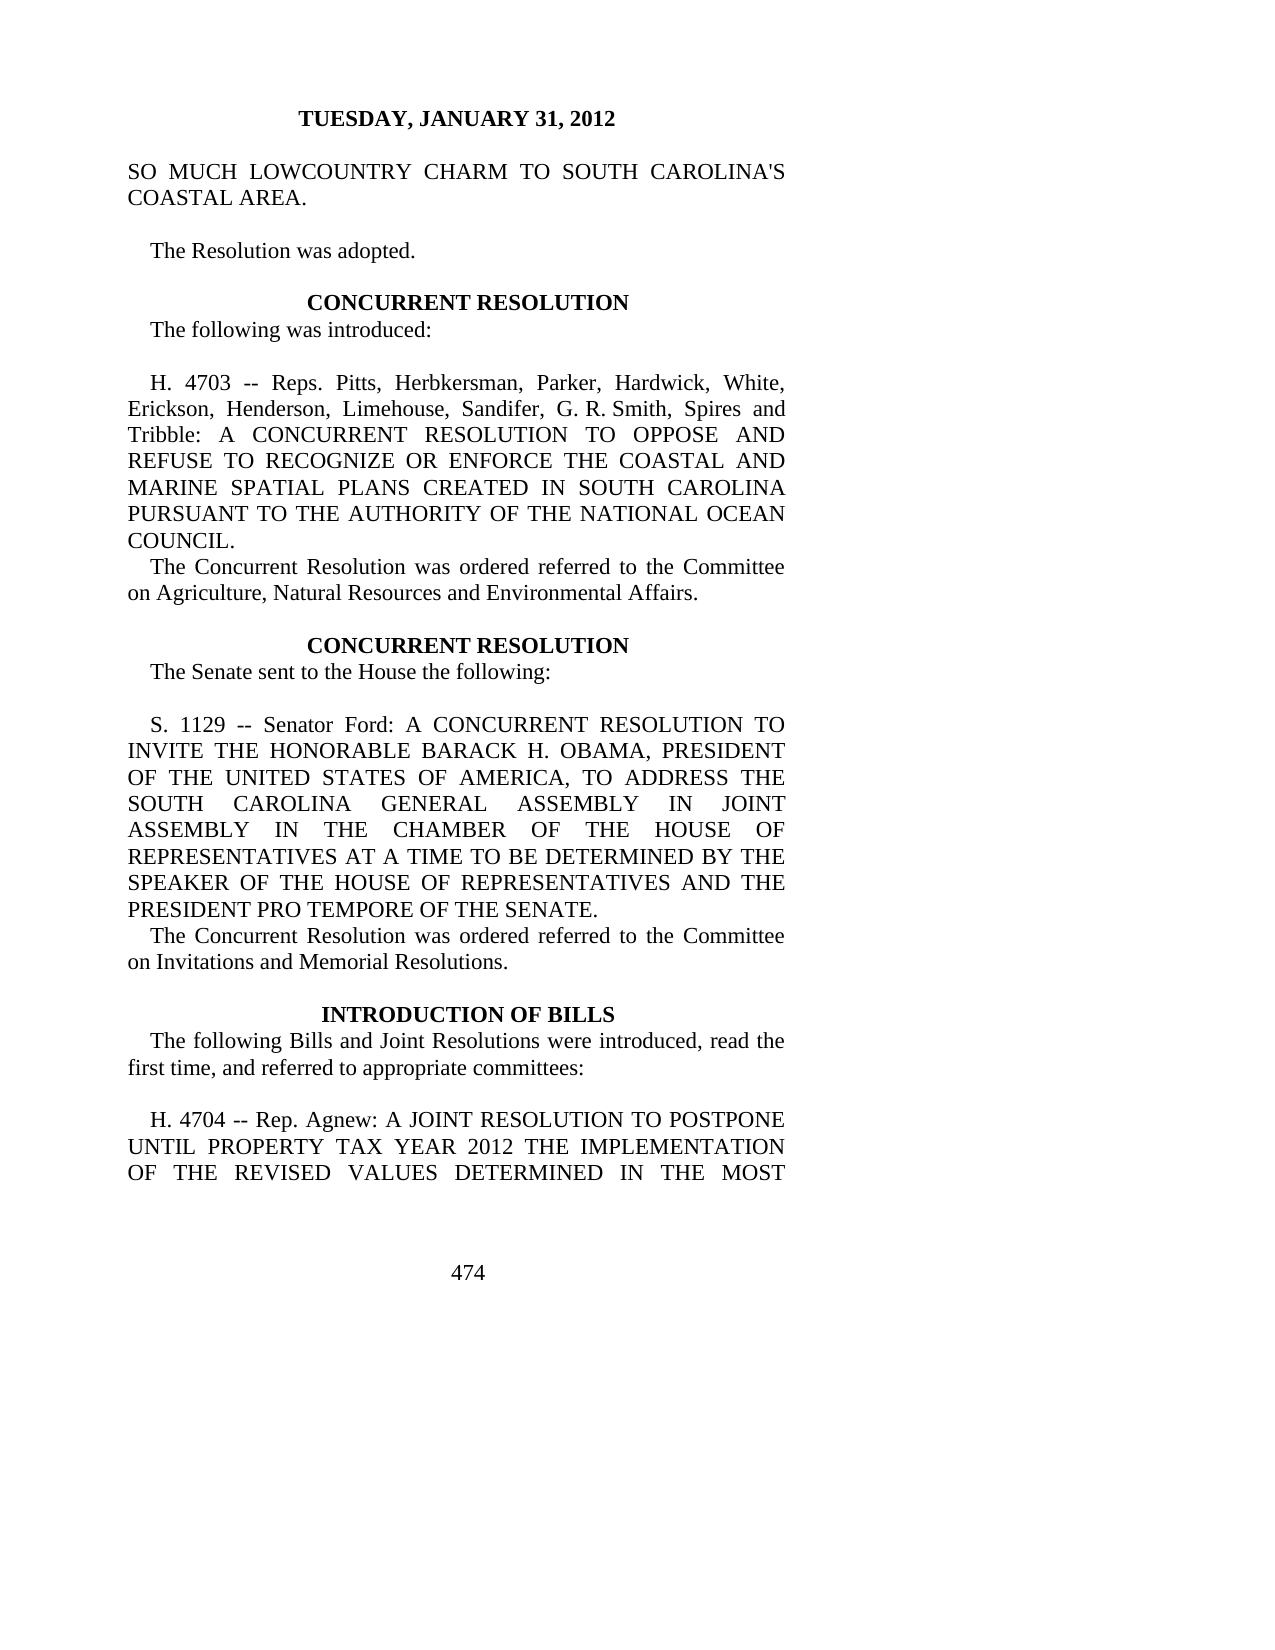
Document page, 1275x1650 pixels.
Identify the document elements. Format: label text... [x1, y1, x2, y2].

text The Concurrent Resolution was ordered referred to the Committee on Agriculture, Natural Resources and Environmental Affairs. [127, 553, 786, 606]
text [127, 158, 786, 210]
text CONCURRENT RESOLUTION [127, 632, 786, 658]
text H. 4704 -- Rep. Agnew: A JOINT RESOLUTION TO POSTPONE UNTIL PROPERTY TAX YEAR 2012 THE IMPLEMENTATION OF THE REVISED VALUES DETERMINED IN THE MOST [127, 1106, 786, 1212]
text The following was introduced: [127, 316, 786, 342]
text The Senate sent to the House the following: [127, 658, 786, 685]
text The Resolution was adopted. [127, 237, 786, 263]
text The Concurrent Resolution was ordered referred to the Committee on Invitations and Memorial Resolutions. [127, 922, 786, 975]
text H. 4703 -- Reps. Pitts, Herbkersman, Parker, Hardwick, White, Erickson, Henderson, Limehouse, Sandifer, G. R. Smith, Spires and Tribble: A CONCURRENT RESOLUTION TO OPPOSE AND REFUSE TO RECOGNIZE OR ENFORCE THE COASTAL AND MARINE SPATIAL PLANS CREATED IN SOUTH CAROLINA PURSUANT TO THE AUTHORITY OF THE NATIONAL OCEAN COUNCIL. [127, 368, 786, 553]
text INTRODUCTION OF BILLS [127, 1001, 786, 1027]
text S. 1129 -- Senator Ford: A CONCURRENT RESOLUTION TO INVITE THE HONORABLE BARACK H. OBAMA, PRESIDENT OF THE UNITED STATES OF AMERICA, TO ADDRESS THE SOUTH CAROLINA GENERAL ASSEMBLY IN JOINT ASSEMBLY IN THE CHAMBER OF THE HOUSE OF REPRESENTATIVES AT A TIME TO BE DETERMINED BY THE SPEAKER OF THE HOUSE OF REPRESENTATIVES AND THE PRESIDENT PRO TEMPORE OF THE SENATE. [127, 711, 786, 922]
text CONCURRENT RESOLUTION [127, 289, 786, 316]
text The following Bills and Joint Resolutions were introduced, read the first time, and referred to appropriate committees: [127, 1027, 786, 1080]
